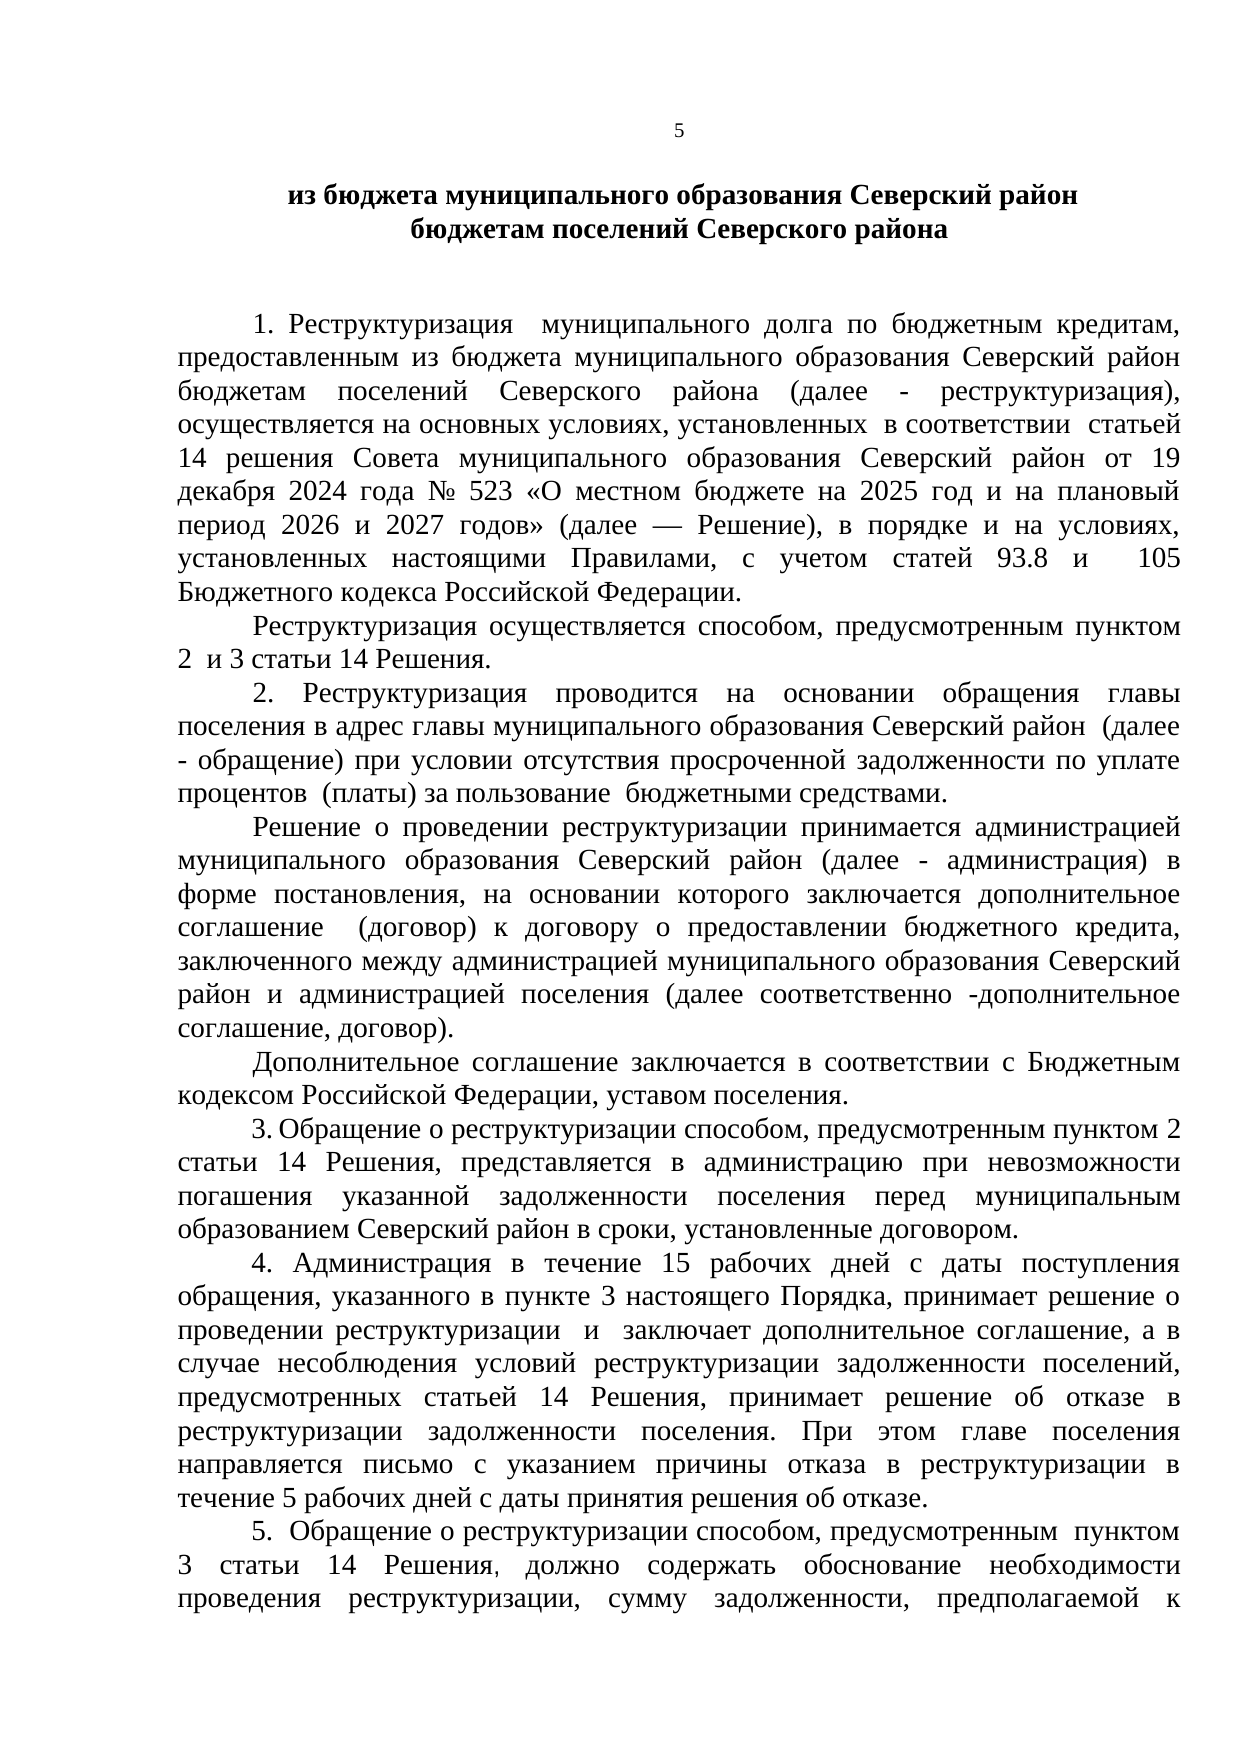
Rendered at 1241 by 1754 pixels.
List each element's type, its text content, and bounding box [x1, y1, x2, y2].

text 3. Обращение о реструктуризации способом, предусмотренным пунктом 2 статьи 14 Решения, представляется в администрацию при невозможности погашения указанной задолженности поселения перед муниципальным образованием Северский район в сроки, установленные договором. [177, 1111, 1181, 1245]
text из бюджета муниципального образования Северский район [177, 177, 1181, 211]
text Дополнительное соглашение заключается в соответствии с Бюджетным кодексом Российской Федерации, уставом поселения. [177, 1044, 1181, 1111]
text Реструктуризация осуществляется способом, предусмотренным пунктом 2 и 3 статьи 14 Решения. [177, 608, 1181, 675]
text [177, 1513, 1181, 1614]
text 4. Администрация в течение 15 рабочих дней с даты поступления обращения, указанного в пункте 3 настоящего Порядка, принимает решение о проведении реструктуризации и заключает дополнительное соглашение, а в случае несоблюдения условий реструктуризации задолженности поселений, предусмотренных статьей 14 Решения, принимает решение об отказе в реструктуризации задолженности поселения. При этом главе поселения направляется письмо с указанием причины отказа в реструктуризации в течение 5 рабочих дней с даты принятия решения об отказе. [177, 1245, 1181, 1513]
text 1. Реструктуризация муниципального долга по бюджетным кредитам, предоставленным из бюджета муниципального образования Северский район бюджетам поселений Северского района (далее - реструктуризация), осуществляется на основных условиях, установленных в соответствии статьей 14 решения Совета муниципального образования Северский район от 19 декабря 2024 года № 523 «О местном бюджете на 2025 год и на плановый период 2026 и 2027 годов» (далее — Решение), в порядке и на условиях, установленных настоящими Правилами, с учетом статей 93.8 и 105 Бюджетного кодекса Российской Федерации. [177, 306, 1181, 608]
text 2. Реструктуризация проводится на основании обращения главы поселения в адрес главы муниципального образования Северский район (далее - обращение) при условии отсутствия просроченной задолженности по уплате процентов (платы) за пользование бюджетными средствами. [177, 675, 1181, 809]
text Решение о проведении реструктуризации принимается администрацией муниципального образования Северский район (далее - администрация) в форме постановления, на основании которого заключается дополнительное соглашение (договор) к договору о предоставлении бюджетного кредита, заключенного между администрацией муниципального образования Северский район и администрацией поселения (далее соответственно -дополнительное соглашение, договор). [177, 809, 1181, 1044]
text бюджетам поселений Северского района [177, 211, 1181, 272]
